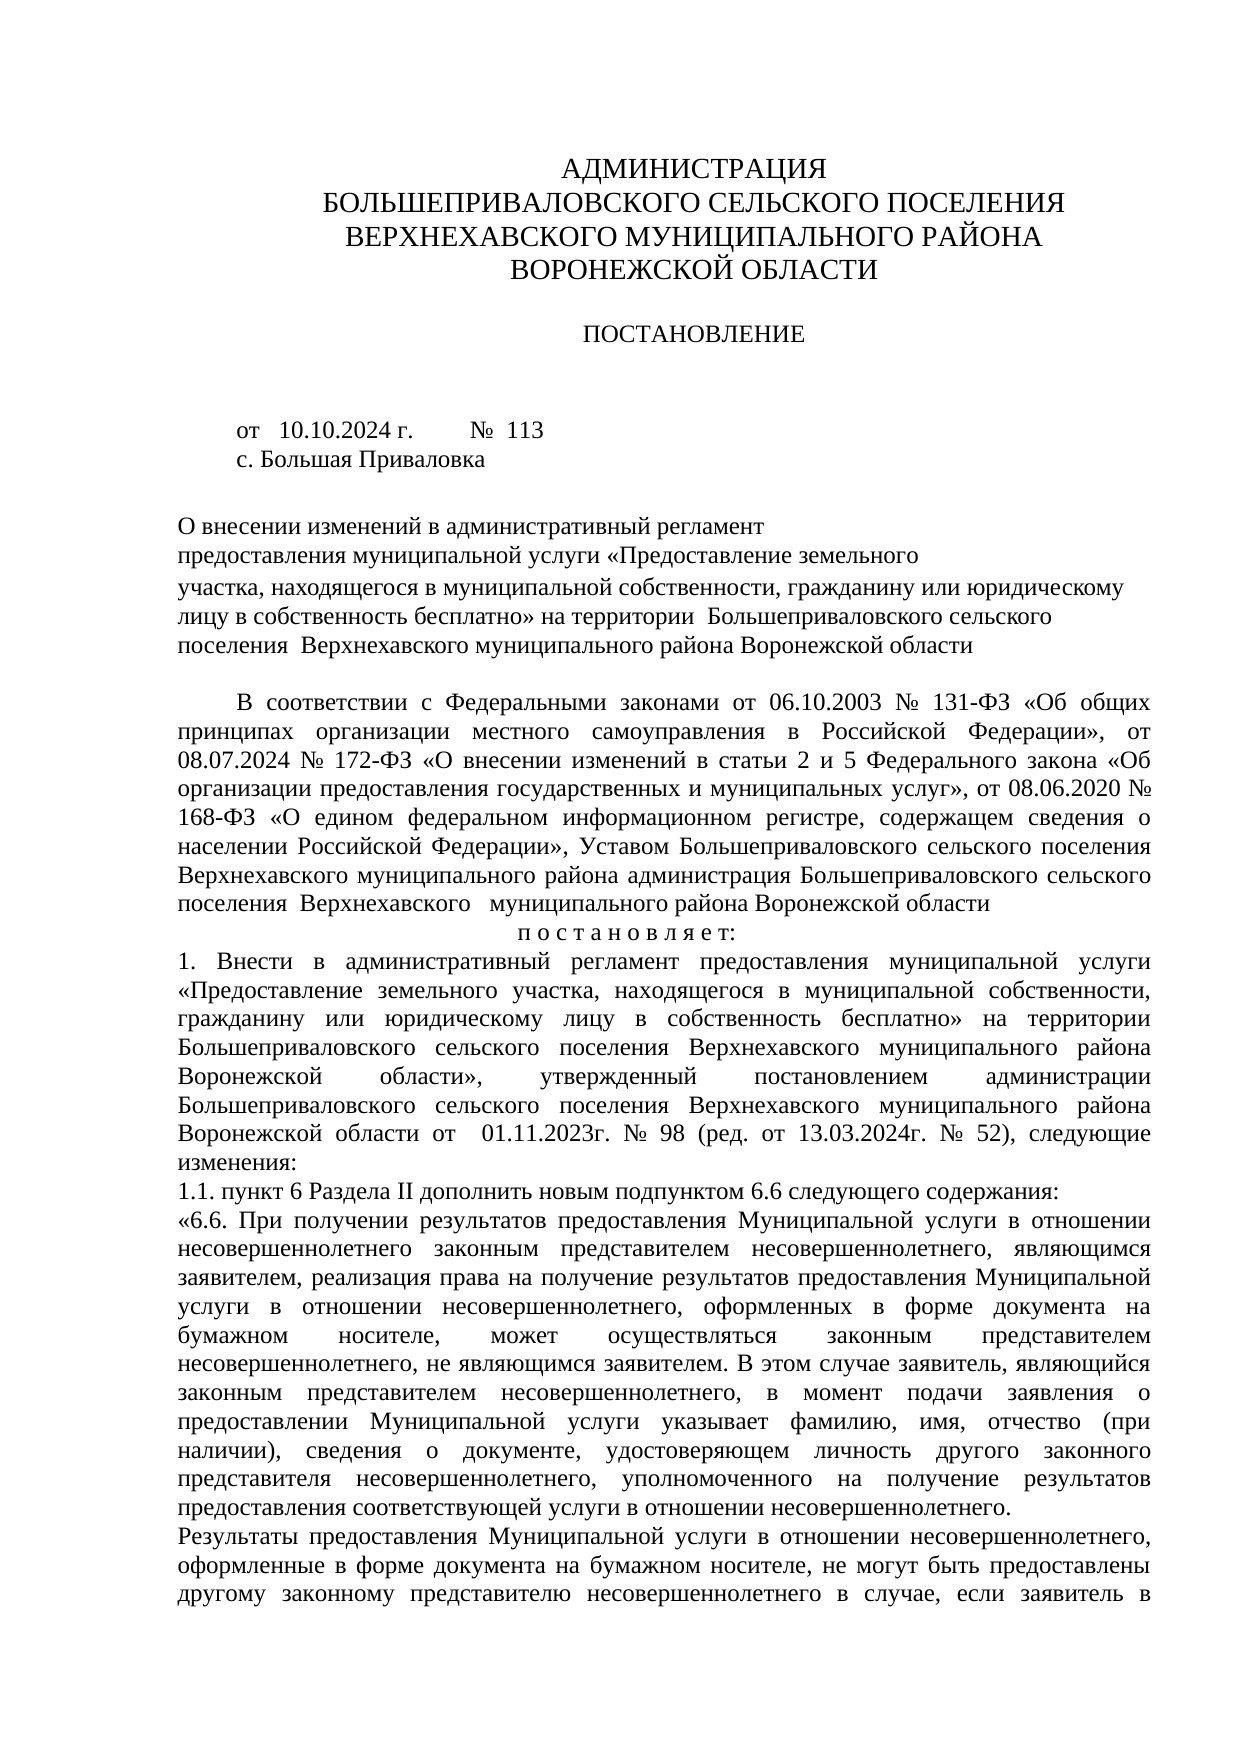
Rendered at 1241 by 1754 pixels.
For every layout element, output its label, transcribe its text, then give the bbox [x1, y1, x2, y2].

text от 10.10.2024 г. № 113 [177, 415, 1152, 444]
text «6.6. При получении результатов предоставления Муниципальной услуги в отношении несовершеннолетнего законным представителем несовершеннолетнего, являющимся заявителем, реализация права на получение результатов предоставления Муниципальной услуги в отношении несовершеннолетнего, оформленных в форме документа на бумажном носителе, может осуществляться законным представителем несовершеннолетнего, не являющимся заявителем. В этом случае заявитель, являющийся законным представителем несовершеннолетнего, в момент подачи заявления о предоставлении Муниципальной услуги указывает фамилию, имя, отчество (при наличии), сведения о документе, удостоверяющем личность другого законного представителя несовершеннолетнего, уполномоченного на получение результатов предоставления соответствующей услуги в отношении несовершеннолетнего. [177, 1205, 1152, 1521]
text ВЕРХНЕХАВСКОГО МУНИЦИПАЛЬНОГО РАЙОНА [177, 219, 1152, 252]
title участка, находящегося в муниципальной собственности, гражданину или юридическому лицу в собственность бесплатно» на территории Большеприваловского сельского поселения Верхнехавского муниципального района Воронежской области [177, 572, 1152, 658]
text с. Большая Приваловка [177, 444, 1152, 473]
text БОЛЬШЕПРИВАЛОВСКОГО СЕЛЬСКОГО ПОСЕЛЕНИЯ [177, 185, 1152, 219]
text ПОСТАНОВЛЕНИЕ [177, 319, 1152, 348]
text 1.1. пункт 6 Раздела II дополнить новым подпунктом 6.6 следующего содержания: [177, 1176, 1152, 1205]
text АДМИНИСТРАЦИЯ [177, 152, 1152, 185]
title О внесении изменений в административный регламент [177, 511, 1152, 540]
text ВОРОНЕЖСКОЙ ОБЛАСТИ [177, 252, 1152, 286]
text п о с т а н о в л я е т: [177, 917, 1152, 946]
text В соответствии с Федеральными законами от 06.10.2003 № 131-ФЗ «Об общих принципах организации местного самоуправления в Российской Федерации», от 08.07.2024 № 172-ФЗ «О внесении изменений в статьи 2 и 5 Федерального закона «Об организации предоставления государственных и муниципальных услуг», от 08.06.2020 № 168-ФЗ «О едином федеральном информационном регистре, содержащем сведения о населении Российской Федерации», Уставом Большеприваловского сельского поселения Верхнехавского муниципального района администрация Большеприваловского сельского поселения Верхнехавского муниципального района Воронежской области [177, 687, 1152, 917]
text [177, 1521, 1152, 1607]
text предоставления муниципальной услуги «Предоставление земельного [177, 540, 1152, 568]
text 1. Внести в административный регламент предоставления муниципальной услуги «Предоставление земельного участка, находящегося в муниципальной собственности, гражданину или юридическому лицу в собственность бесплатно» на территории Большеприваловского сельского поселения Верхнехавского муниципального района Воронежской области», утвержденный постановлением администрации Большеприваловского сельского поселения Верхнехавского муниципального района Воронежской области от 01.11.2023г. № 98 (ред. от 13.03.2024г. № 52), следующие изменения: [177, 946, 1152, 1176]
